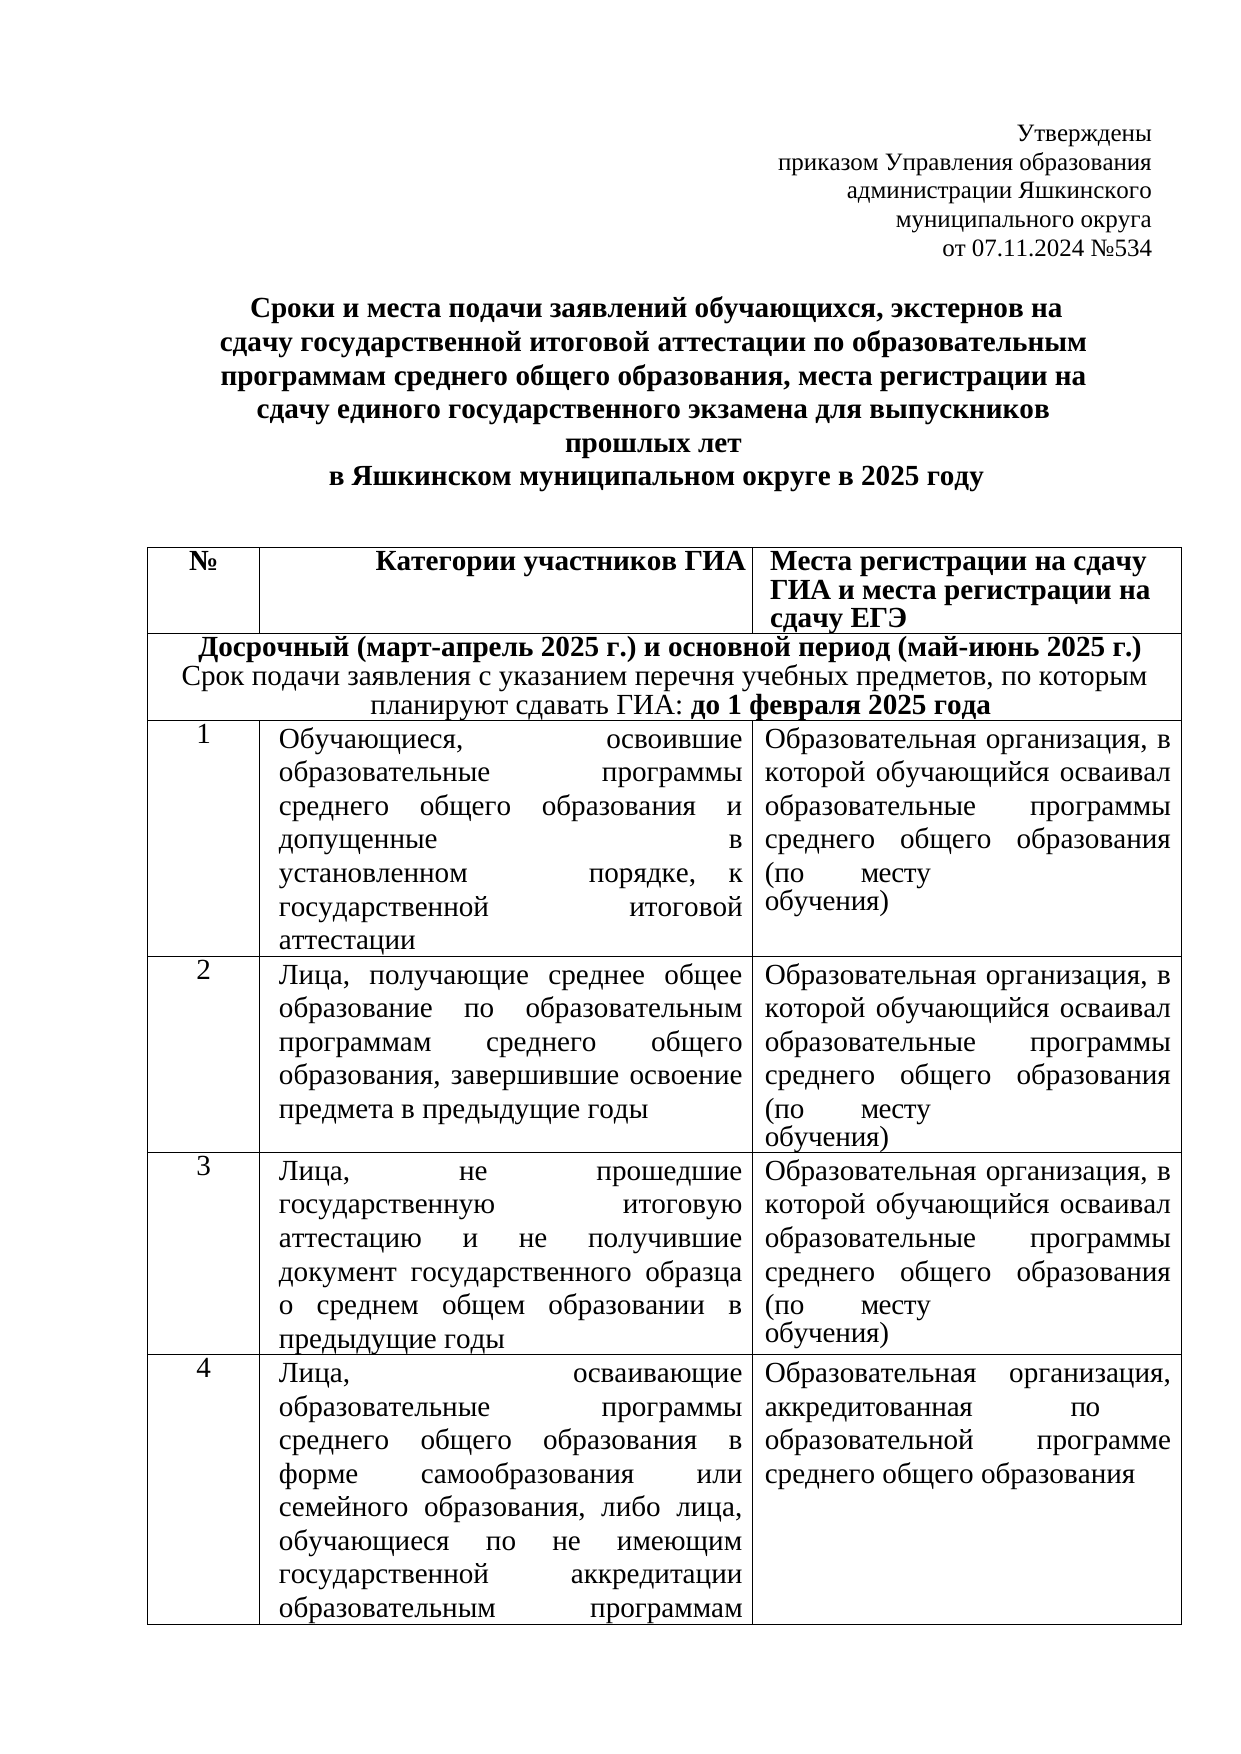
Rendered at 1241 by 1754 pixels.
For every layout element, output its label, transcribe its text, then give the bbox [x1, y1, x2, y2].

text администрации Яшкинского [177, 176, 1152, 204]
text муниципального округа [177, 204, 1152, 233]
text приказом Управления образования [177, 147, 1152, 176]
table_header Категории участников ГИА [260, 548, 752, 633]
table_cell Лица, получающие среднее общее образование по образовательным программам среднего общего образования, завершившие освоение предмета в предыдущие годы [260, 957, 752, 1152]
table_cell 3 [148, 1153, 259, 1354]
text в Яшкинском муниципальном округе в 2025 году [213, 458, 1093, 492]
text Утверждены [177, 118, 1152, 147]
table_cell Образовательная организация, в которой обучающийся осваивал образовательные программы среднего общего образования (по месту обучения) [753, 957, 1181, 1152]
table_cell Образовательная организация, в которой обучающийся осваивал образовательные программы среднего общего образования (по месту обучения) [753, 1153, 1181, 1354]
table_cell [753, 1355, 1181, 1624]
table_cell Лица, не прошедшие государственную итоговую аттестацию и не получившие документ государственного образца о среднем общем образовании в предыдущие годы [260, 1153, 752, 1354]
table_cell 4 [148, 1355, 259, 1624]
text от 07.11.2024 №534 [177, 233, 1152, 262]
table_cell Обучающиеся, освоившие образовательные программы среднего общего образования и допущенные в установленном порядке, к государственной итоговой аттестации [260, 721, 752, 956]
table_header Места регистрации на сдачу ГИА и места регистрации на сдачу ЕГЭ [753, 548, 1181, 633]
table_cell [260, 1355, 752, 1624]
table_cell 2 [148, 957, 259, 1152]
table_cell Образовательная организация, в которой обучающийся осваивал образовательные программы среднего общего образования (по месту обучения) [753, 721, 1181, 956]
text Сроки и места подачи заявлений обучающихся, экстернов на сдачу государственной итоговой аттестации по образовательным программам среднего общего образования, места регистрации на сдачу единого государственного экзамена для выпускников прошлых лет [213, 291, 1093, 458]
table_cell Досрочный (март-апрель 2025 г.) и основной период (май-июнь 2025 г.) Срок подачи заявления с указанием перечня учебных предметов, по которым планируют сдавать ГИА: до 1 февраля 2025 года [148, 634, 1181, 720]
table_cell 1 [148, 721, 259, 956]
table_header № [148, 548, 259, 633]
